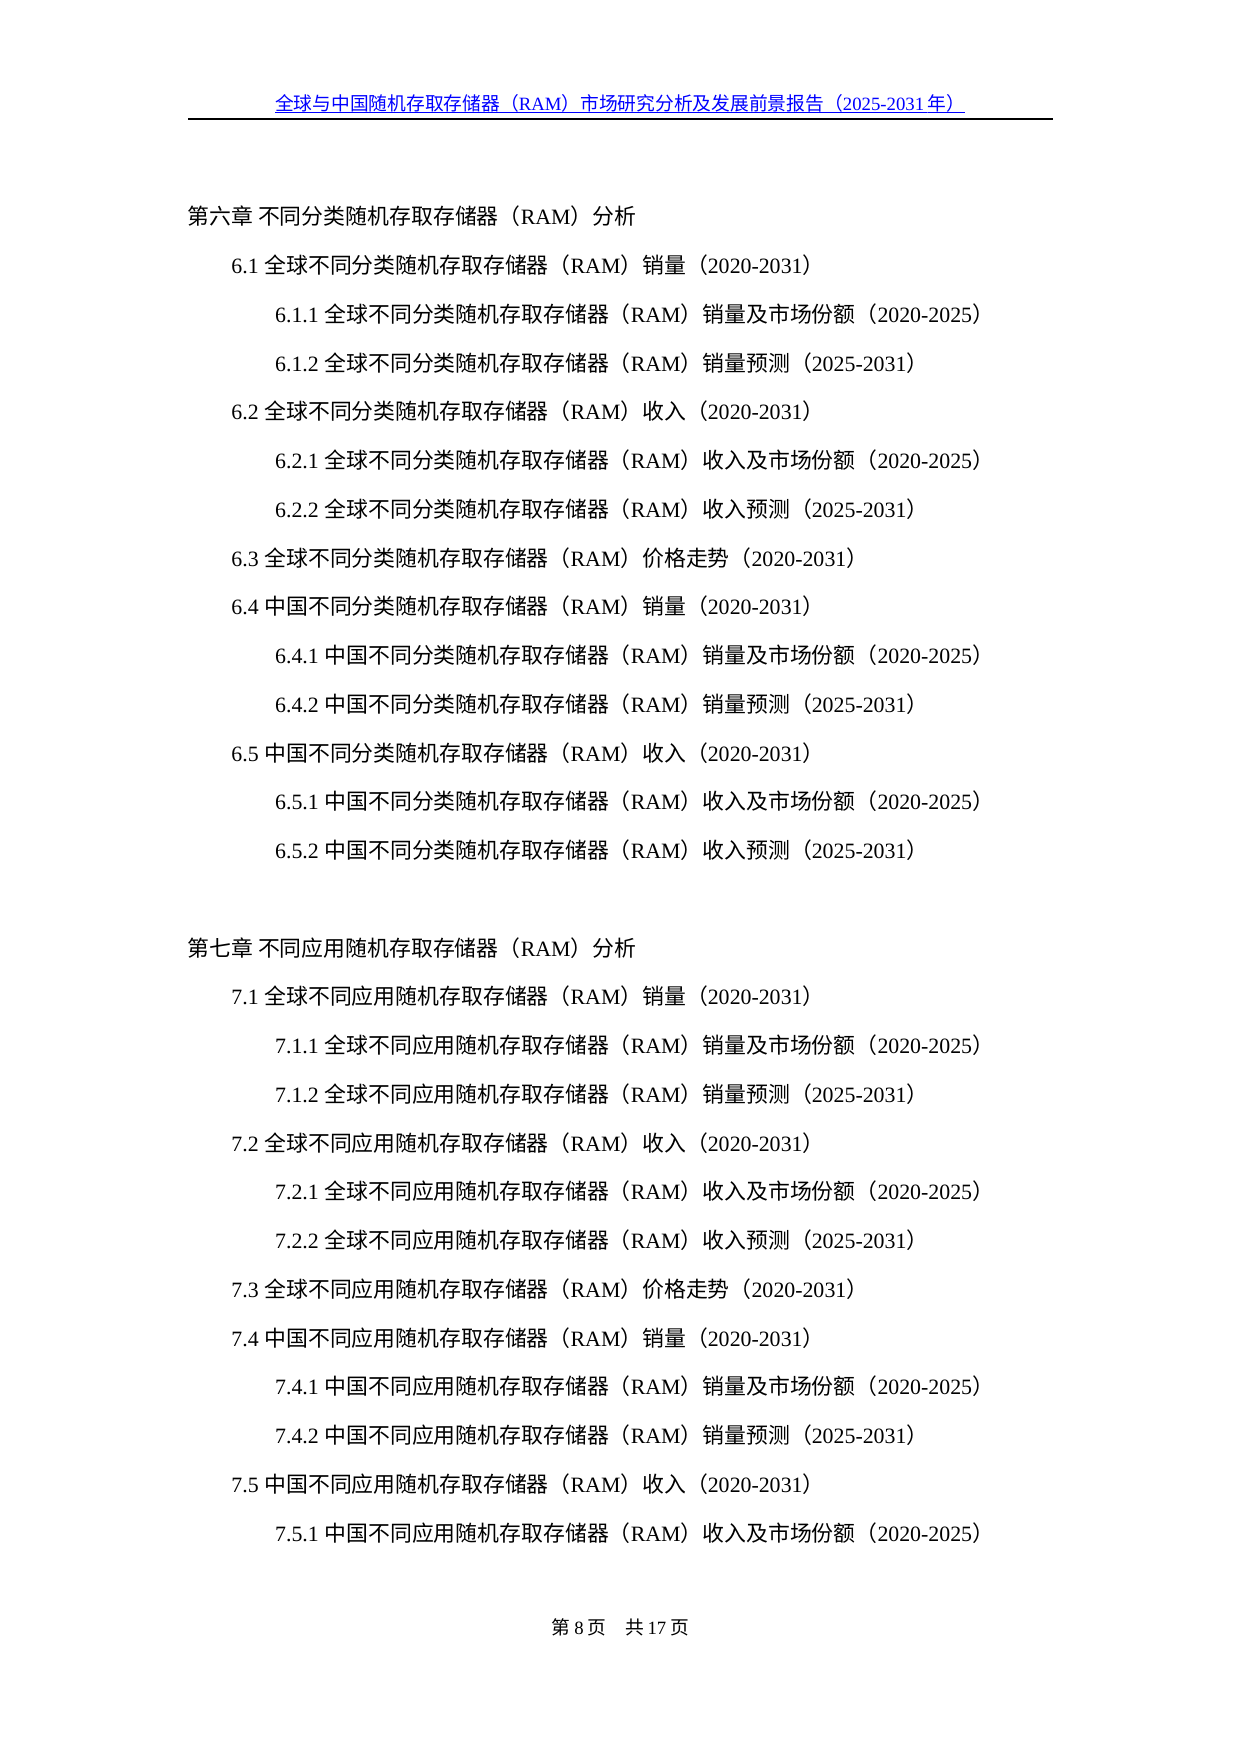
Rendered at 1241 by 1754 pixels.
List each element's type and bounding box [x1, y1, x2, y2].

text [187, 150, 1053, 1548]
